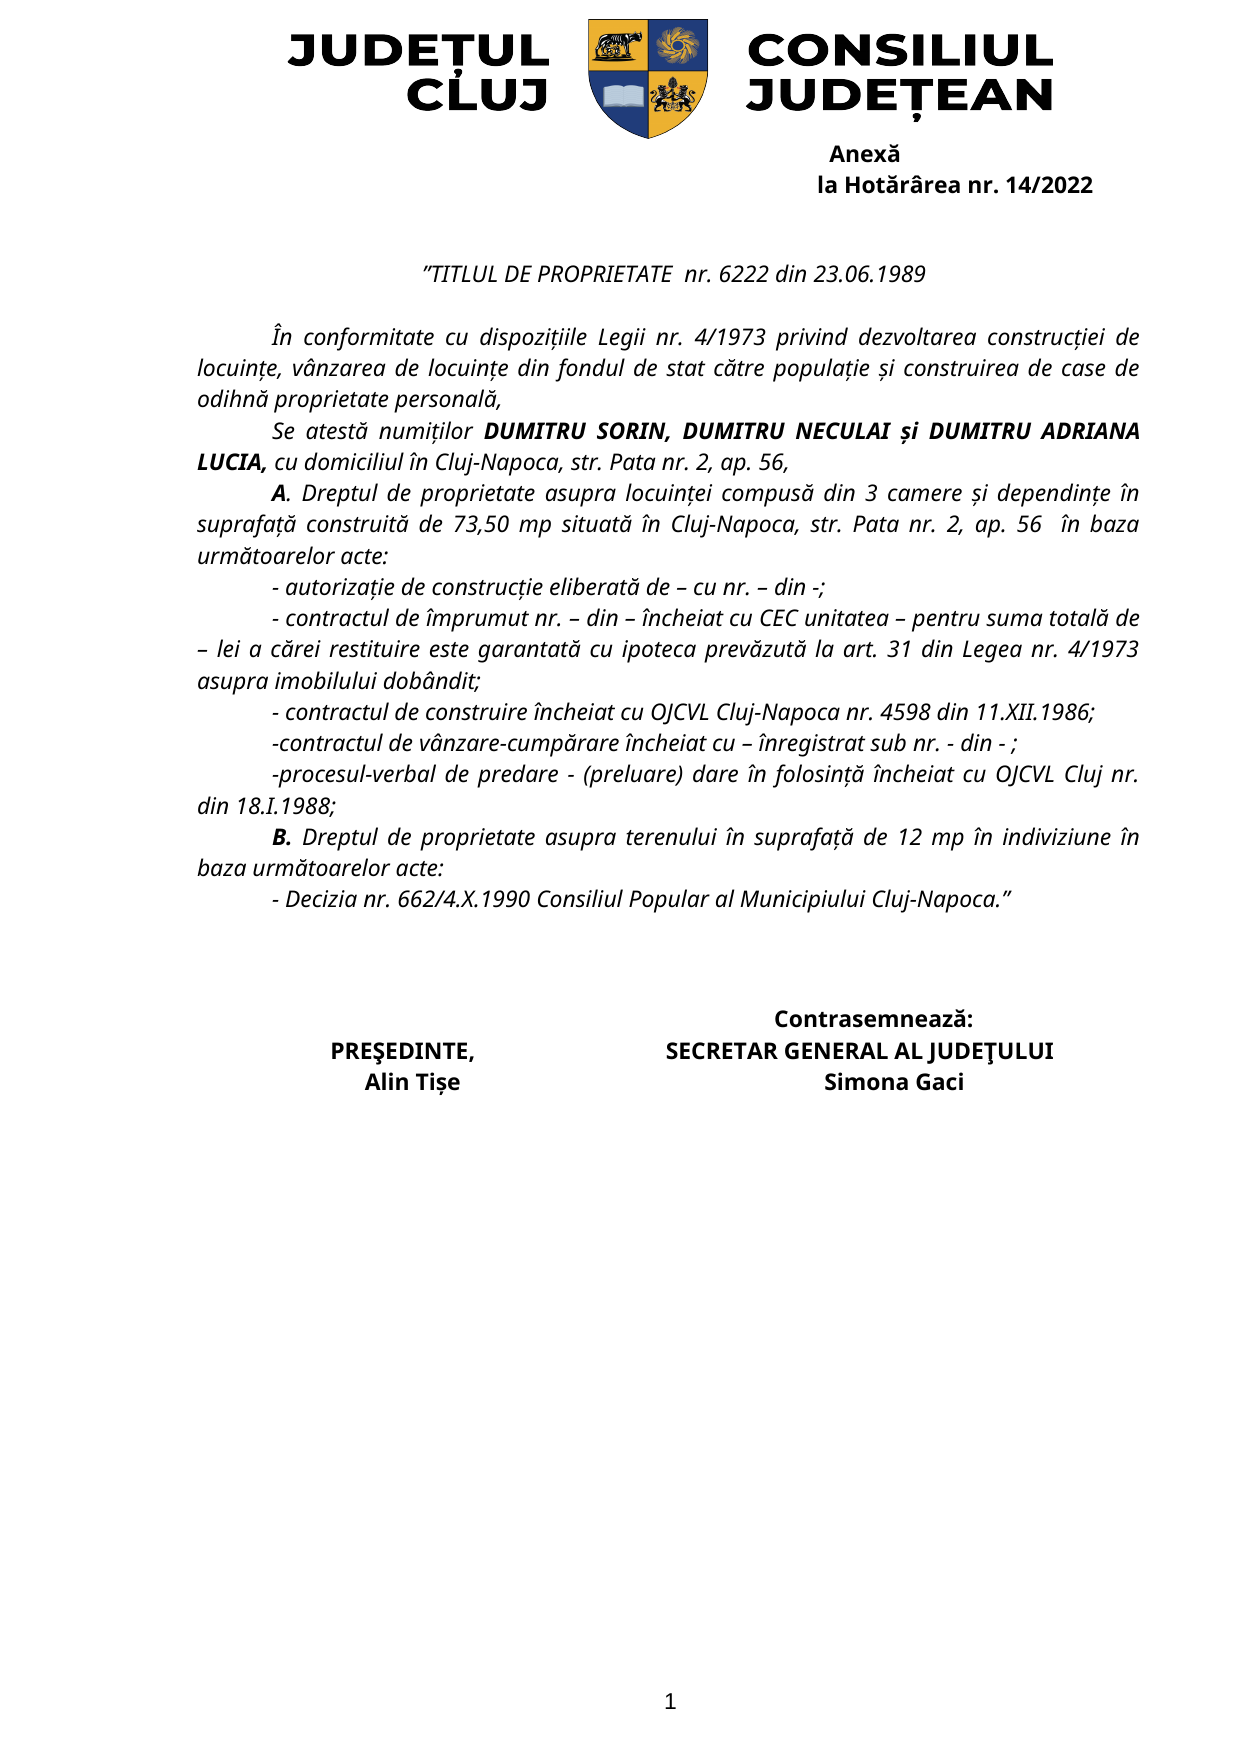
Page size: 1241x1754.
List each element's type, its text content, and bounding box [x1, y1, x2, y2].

text -procesul-verbal de predare - (preluare) dare în folosință încheiat cu OJCVL Cluj nr. din 18.I.1988; [197, 758, 1143, 821]
picture [287, 19, 1053, 139]
text - autorizație de construcție eliberată de – cu nr. – din -; [197, 571, 1143, 602]
text PREŞEDINTE, SECRETAR GENERAL AL JUDEŢULUI [197, 1035, 1143, 1066]
text B. Dreptul de proprietate asupra terenului în suprafață de 12 mp în indiviziune în baza următoarelor acte: [197, 821, 1143, 883]
text -contractul de vânzare-cumpărare încheiat cu – înregistrat sub nr. - din - ; [197, 727, 1143, 758]
text ”TITLUL DE PROPRIETATE nr. 6222 din 23.06.1989 [347, 258, 1143, 289]
text - contractul de construire încheiat cu OJCVL Cluj-Napoca nr. 4598 din 11.XII.1986; [197, 696, 1143, 727]
text A. Dreptul de proprietate asupra locuinței compusă din 3 camere și dependințe în suprafață construită de 73,50 mp situată în Cluj-Napoca, str. Pata nr. 2, ap. 56 în baza următoarelor acte: [197, 477, 1143, 571]
text la Hotărârea nr. 14/2022 [197, 169, 1143, 201]
text - contractul de împrumut nr. – din – încheiat cu CEC unitatea – pentru suma totală de – lei a cărei restituire este garantată cu ipoteca prevăzută la art. 31 din Legea nr. 4/1973 asupra imobilului dobândit; [197, 602, 1143, 696]
text Alin Tișe Simona Gaci [347, 1066, 1143, 1128]
text Anexă [197, 138, 1143, 169]
text În conformitate cu dispozițiile Legii nr. 4/1973 privind dezvoltarea construcției de locuințe, vânzarea de locuințe din fondul de stat către populație și construirea de case de odihnă proprietate personală, [197, 321, 1143, 414]
text Contrasemnează: [197, 1003, 1143, 1035]
text Se atestă numiților DUMITRU SORIN, DUMITRU NECULAI și DUMITRU ADRIANA LUCIA, cu domiciliul în Cluj-Napoca, str. Pata nr. 2, ap. 56, [197, 414, 1143, 477]
text - Decizia nr. 662/4.X.1990 Consiliul Popular al Municipiului Cluj-Napoca.” [197, 883, 1143, 914]
